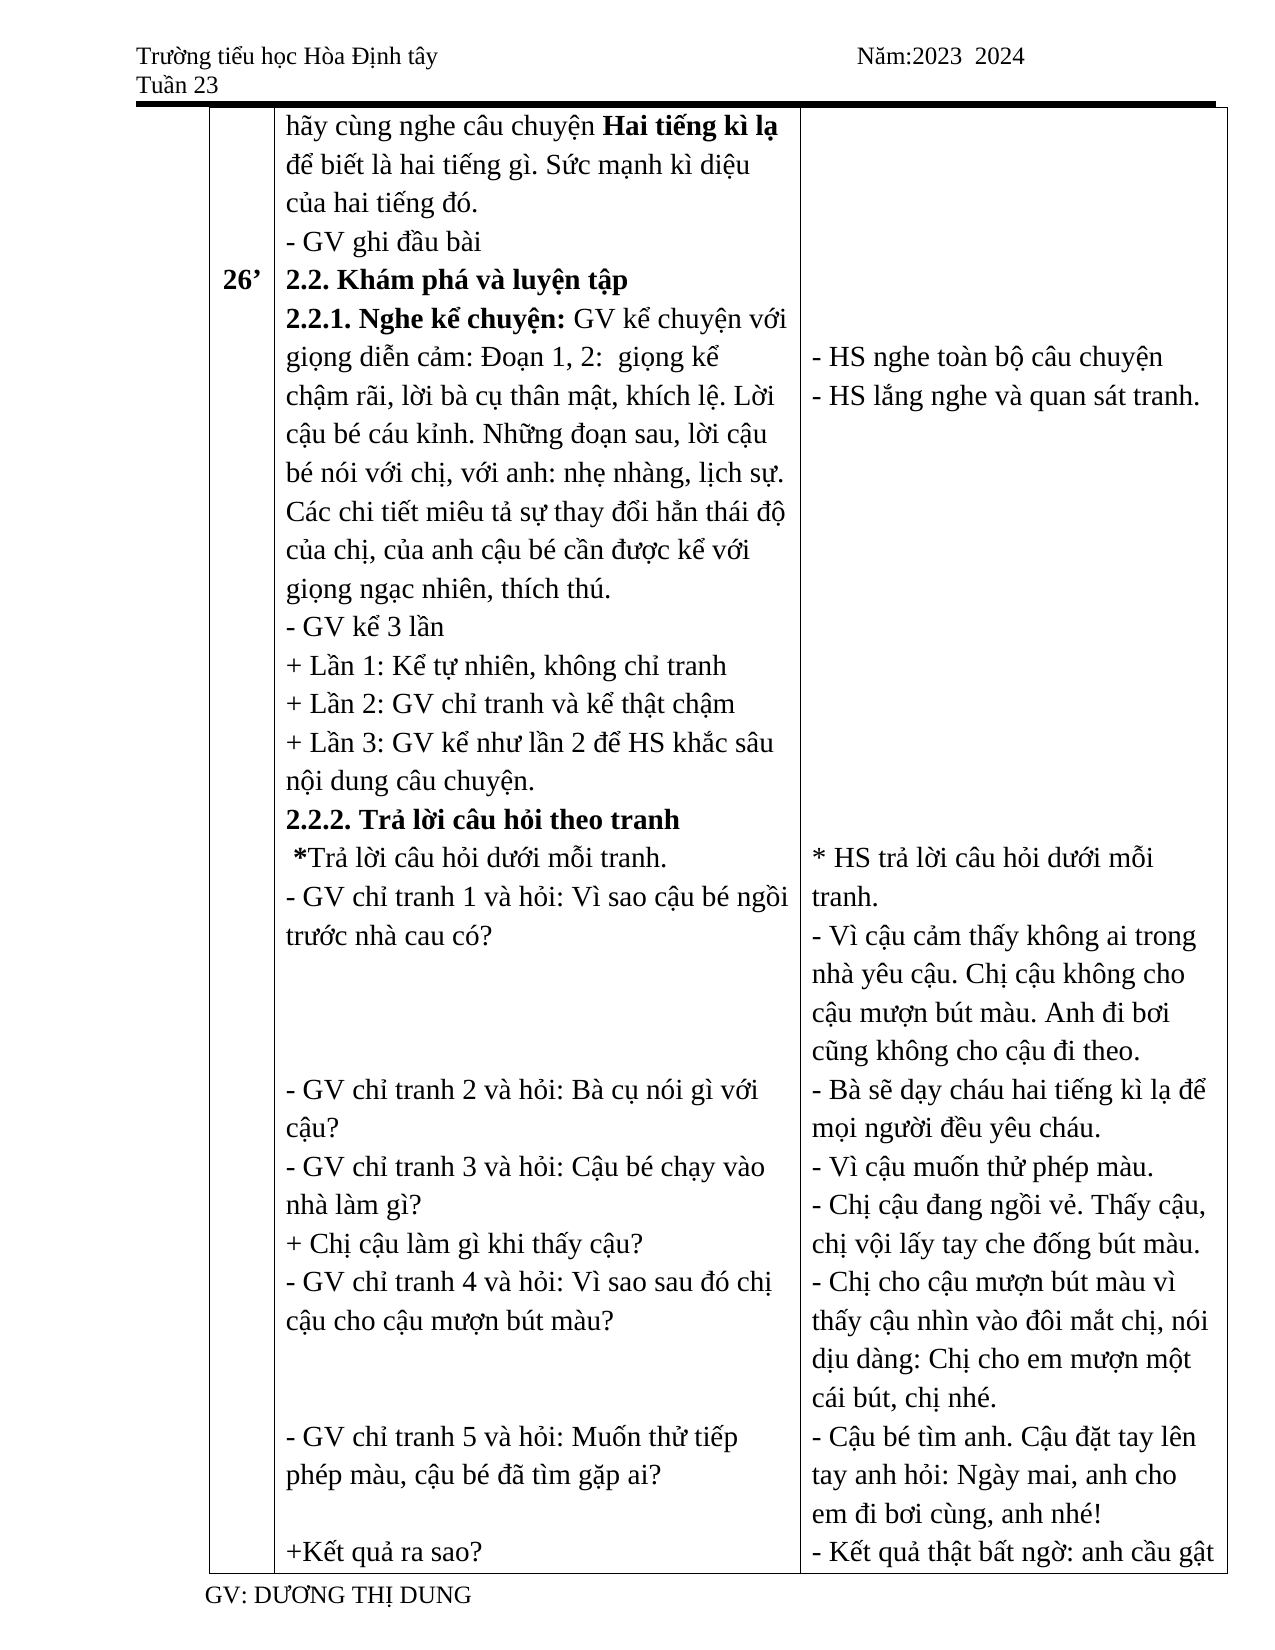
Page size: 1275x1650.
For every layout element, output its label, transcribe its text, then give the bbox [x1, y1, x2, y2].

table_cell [801, 108, 1227, 1573]
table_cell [275, 108, 800, 1573]
table_cell 3’ 4’ 26’ 2’ [210, 108, 274, 1573]
